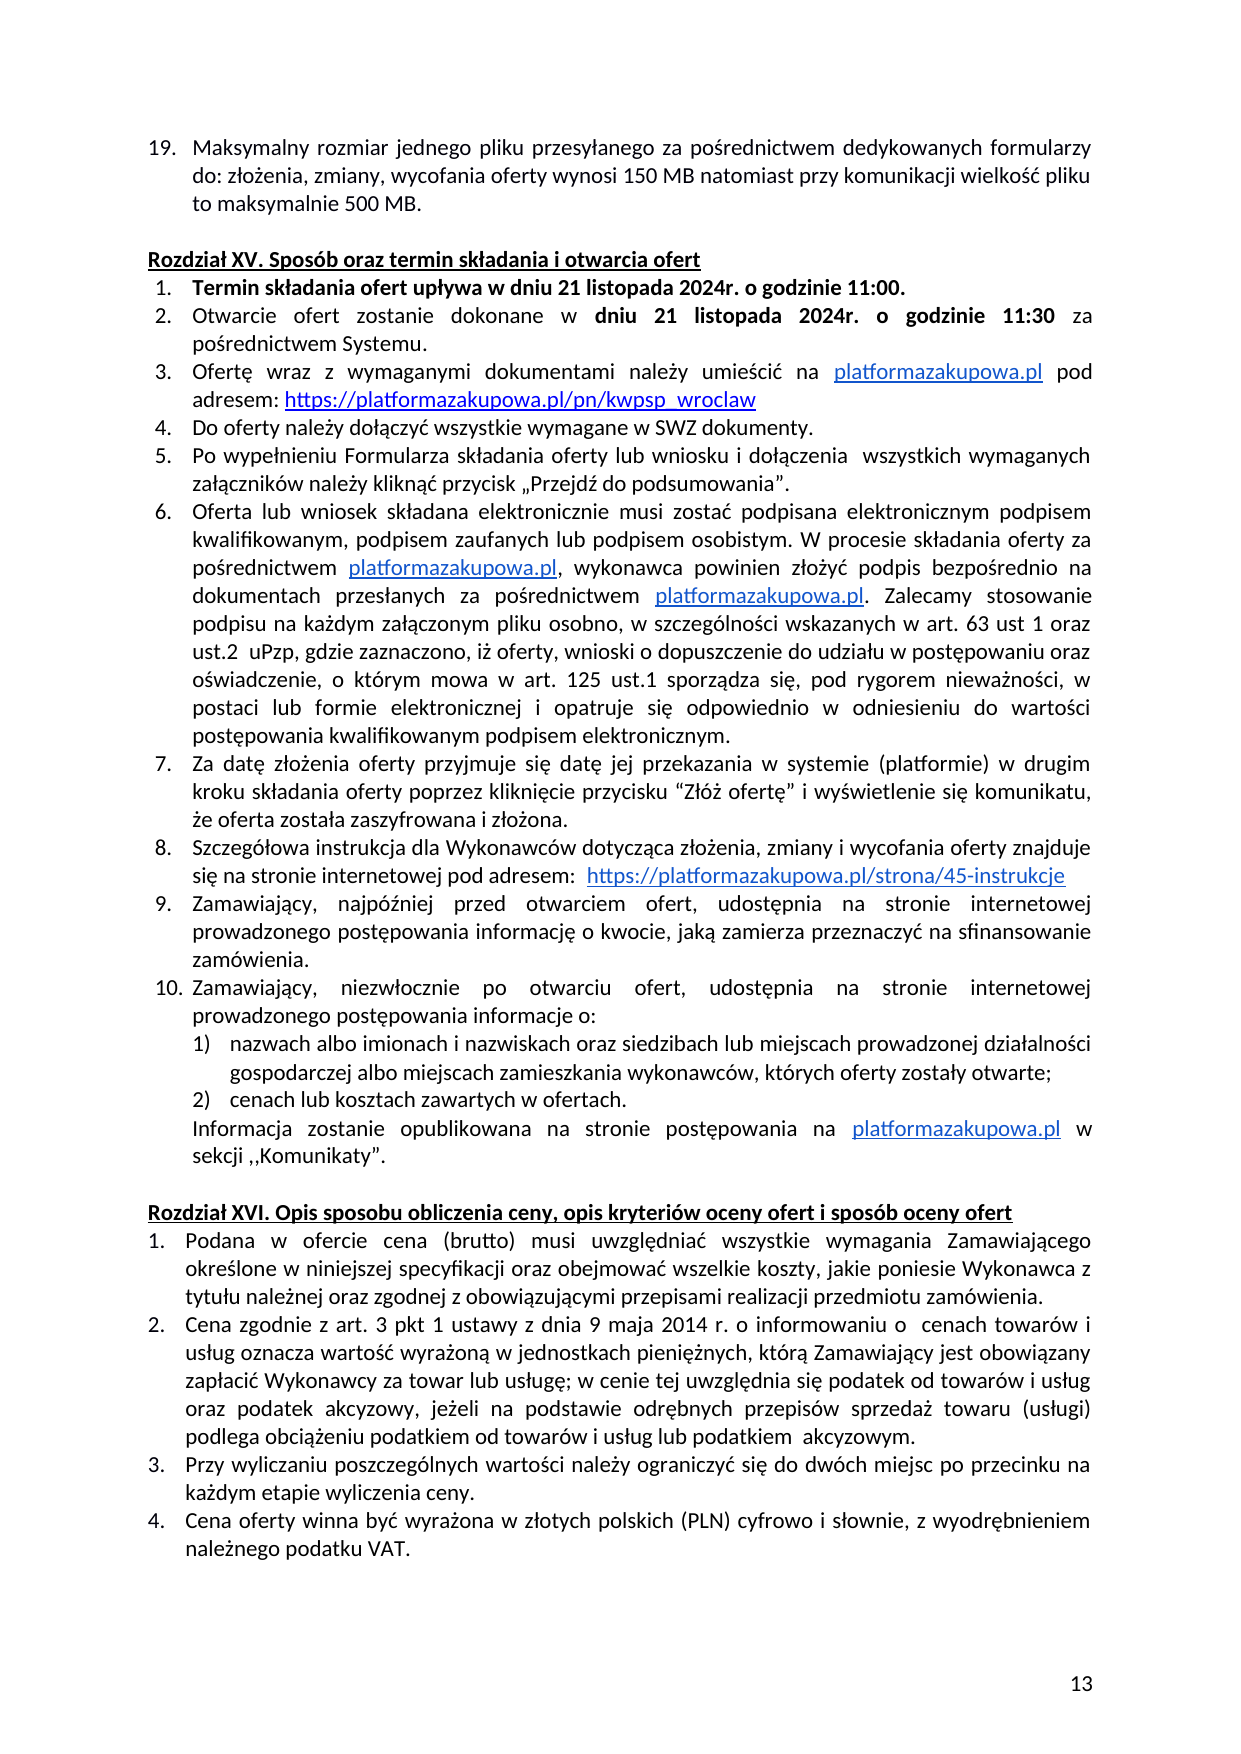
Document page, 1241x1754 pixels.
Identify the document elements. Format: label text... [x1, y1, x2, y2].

list Do oferty należy dołączyć wszystkie wymagane w SWZ dokumenty. [154, 413, 1093, 441]
list Przy wyliczaniu poszczególnych wartości należy ograniczyć się do dwóch miejsc po przecinku na każdym etapie wyliczenia ceny. [148, 1450, 1093, 1506]
list Termin składania ofert upływa w dniu 21 listopada 2024r. o godzinie 11:00. [154, 273, 1093, 301]
list Otwarcie ofert zostanie dokonane w dniu 21 listopada 2024r. o godzinie 11:30 za pośrednictwem Systemu. [154, 301, 1093, 357]
list Maksymalny rozmiar jednego pliku przesyłanego za pośrednictwem dedykowanych formularzy do: złożenia, zmiany, wycofania oferty wynosi 150 MB natomiast przy komunikacji wielkość pliku to maksymalnie 500 MB. [148, 133, 1093, 217]
list cenach lub kosztach zawartych w ofertach. [192, 1086, 1093, 1114]
list Szczegółowa instrukcja dla Wykonawców dotycząca złożenia, zmiany i wycofania oferty znajduje się na stronie internetowej pod adresem: https://platformazakupowa.pl/strona/45-instrukcje [154, 833, 1093, 889]
list Zamawiający, najpóźniej przed otwarciem ofert, udostępnia na stronie internetowej prowadzonego postępowania informację o kwocie, jaką zamierza przeznaczyć na sfinansowanie zamówienia. [154, 889, 1093, 973]
list Za datę złożenia oferty przyjmuje się datę jej przekazania w systemie (platformie) w drugim kroku składania oferty poprzez kliknięcie przycisku “Złóż ofertę” i wyświetlenie się komunikatu, że oferta została zaszyfrowana i złożona. [154, 749, 1093, 833]
list Oferta lub wniosek składana elektronicznie musi zostać podpisana elektronicznym podpisem kwalifikowanym, podpisem zaufanych lub podpisem osobistym. W procesie składania oferty za pośrednictwem platformazakupowa.pl, wykonawca powinien złożyć podpis bezpośrednio na dokumentach przesłanych za pośrednictwem platformazakupowa.pl. Zalecamy stosowanie podpisu na każdym załączonym pliku osobno, w szczególności wskazanych w art. 63 ust 1 oraz ust.2 uPzp, gdzie zaznaczono, iż oferty, wnioski o dopuszczenie do udziału w postępowaniu oraz oświadczenie, o którym mowa w art. 125 ust.1 sporządza się, pod rygorem nieważności, w postaci lub formie elektronicznej i opatruje się odpowiednio w odniesieniu do wartości postępowania kwalifikowanym podpisem elektronicznym. [154, 497, 1093, 749]
list nazwach albo imionach i nazwiskach oraz siedzibach lub miejscach prowadzonej działalności gospodarczej albo miejscach zamieszkania wykonawców, których oferty zostały otwarte; [192, 1029, 1093, 1086]
list Po wypełnieniu Formularza składania oferty lub wniosku i dołączenia wszystkich wymaganych załączników należy kliknąć przycisk „Przejdź do podsumowania”. [154, 441, 1093, 497]
list Cena zgodnie z art. 3 pkt 1 ustawy z dnia 9 maja 2014 r. o informowaniu o cenach towarów i usług oznacza wartość wyrażoną w jednostkach pieniężnych, którą Zamawiający jest obowiązany zapłacić Wykonawcy za towar lub usługę; w cenie tej uwzględnia się podatek od towarów i usług oraz podatek akcyzowy, jeżeli na podstawie odrębnych przepisów sprzedaż towaru (usługi) podlega obciążeniu podatkiem od towarów i usług lub podatkiem akcyzowym. [148, 1310, 1093, 1450]
list Cena oferty winna być wyrażona w złotych polskich (PLN) cyfrowo i słownie, z wyodrębnieniem należnego podatku VAT. [148, 1506, 1093, 1562]
list Informacja zostanie opublikowana na stronie postępowania na platformazakupowa.pl w sekcji ,,Komunikaty”. [192, 1114, 1093, 1170]
list Podana w ofercie cena (brutto) musi uwzględniać wszystkie wymagania Zamawiającego określone w niniejszej specyfikacji oraz obejmować wszelkie koszty, jakie poniesie Wykonawca z tytułu należnej oraz zgodnej z obowiązującymi przepisami realizacji przedmiotu zamówienia. [148, 1226, 1093, 1310]
text Rozdział XVI. Opis sposobu obliczenia ceny, opis kryteriów oceny ofert i sposób oceny ofert [148, 1198, 1093, 1226]
text Rozdział XV. Sposób oraz termin składania i otwarcia ofert [148, 245, 1093, 273]
list Ofertę wraz z wymaganymi dokumentami należy umieścić na platformazakupowa.pl pod adresem: https://platformazakupowa.pl/pn/kwpsp_wroclaw [154, 357, 1093, 413]
list Zamawiający, niezwłocznie po otwarciu ofert, udostępnia na stronie internetowej prowadzonego postępowania informacje o: [154, 973, 1093, 1029]
